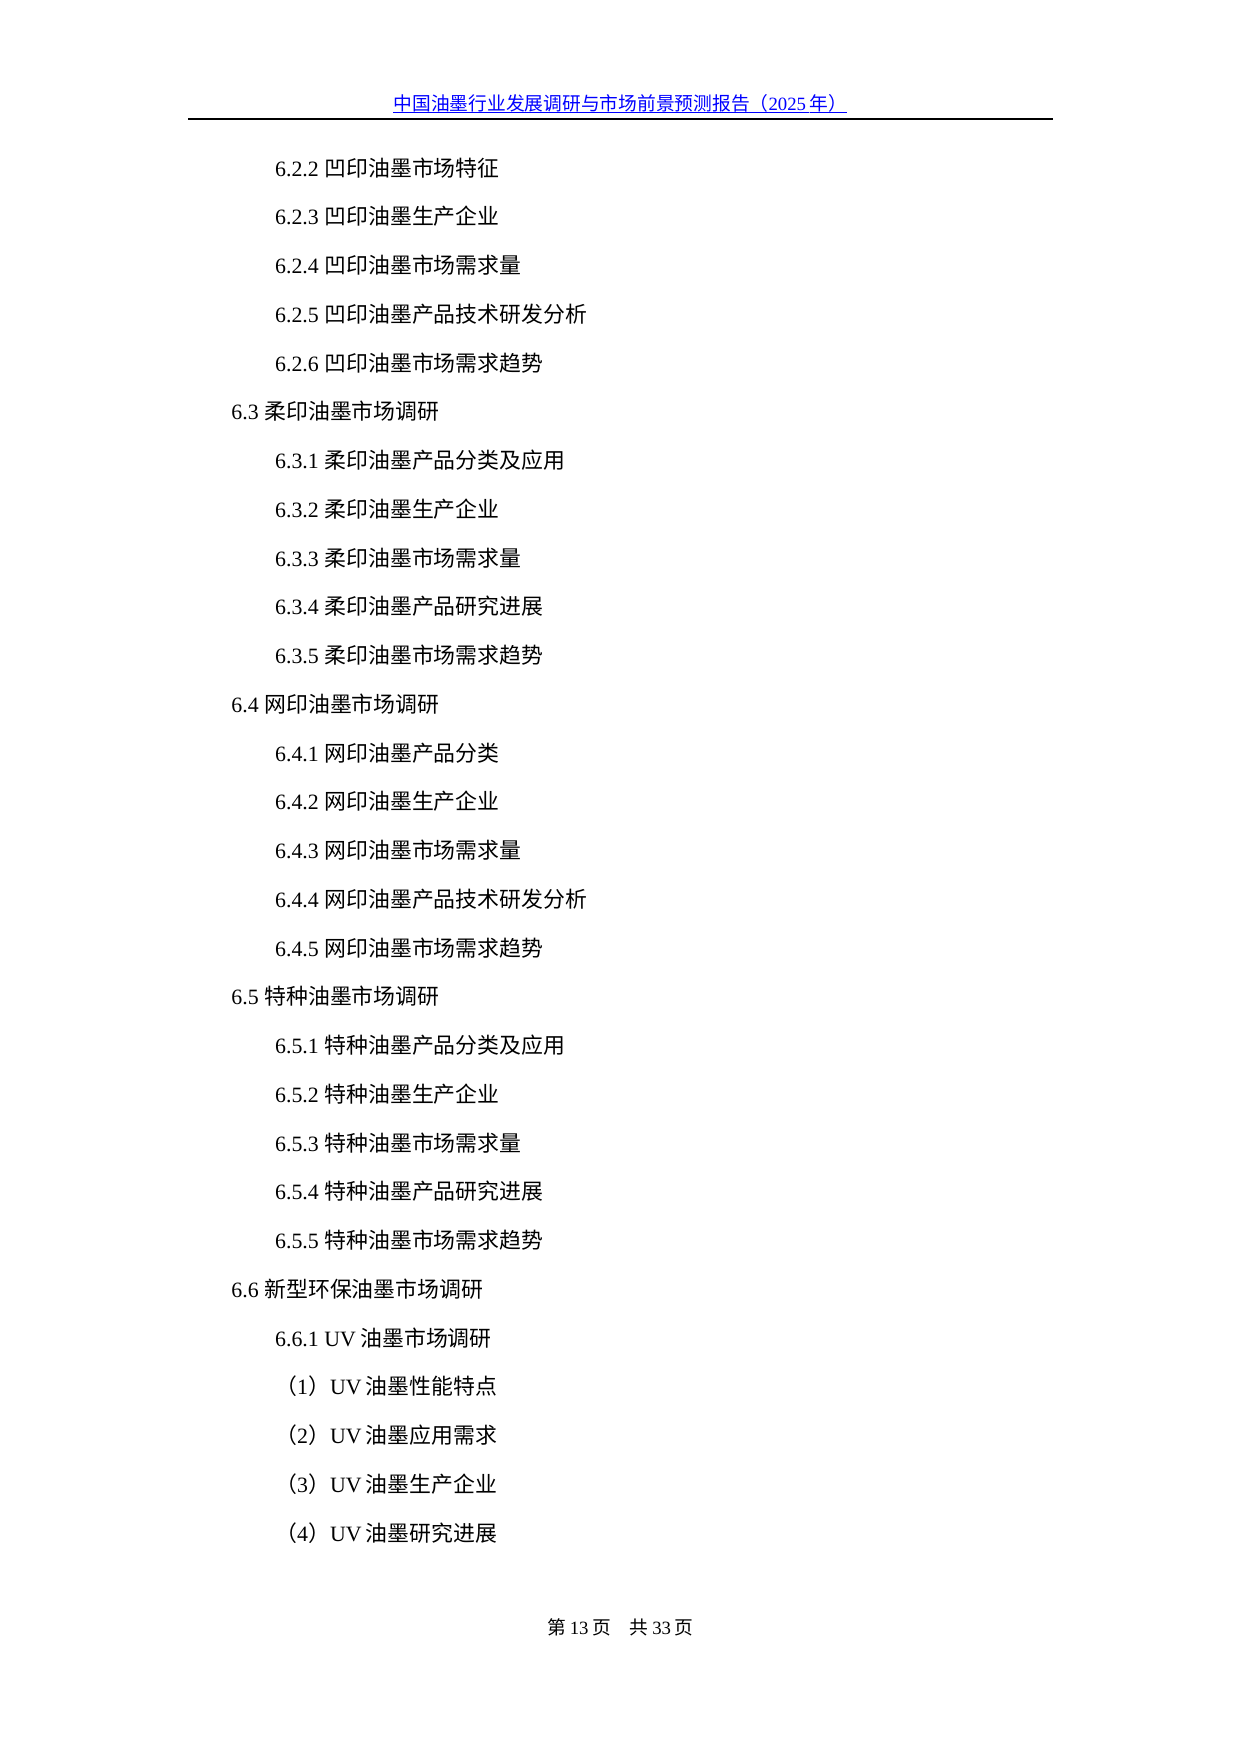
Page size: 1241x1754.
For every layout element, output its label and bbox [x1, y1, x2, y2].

text [187, 150, 1053, 1548]
